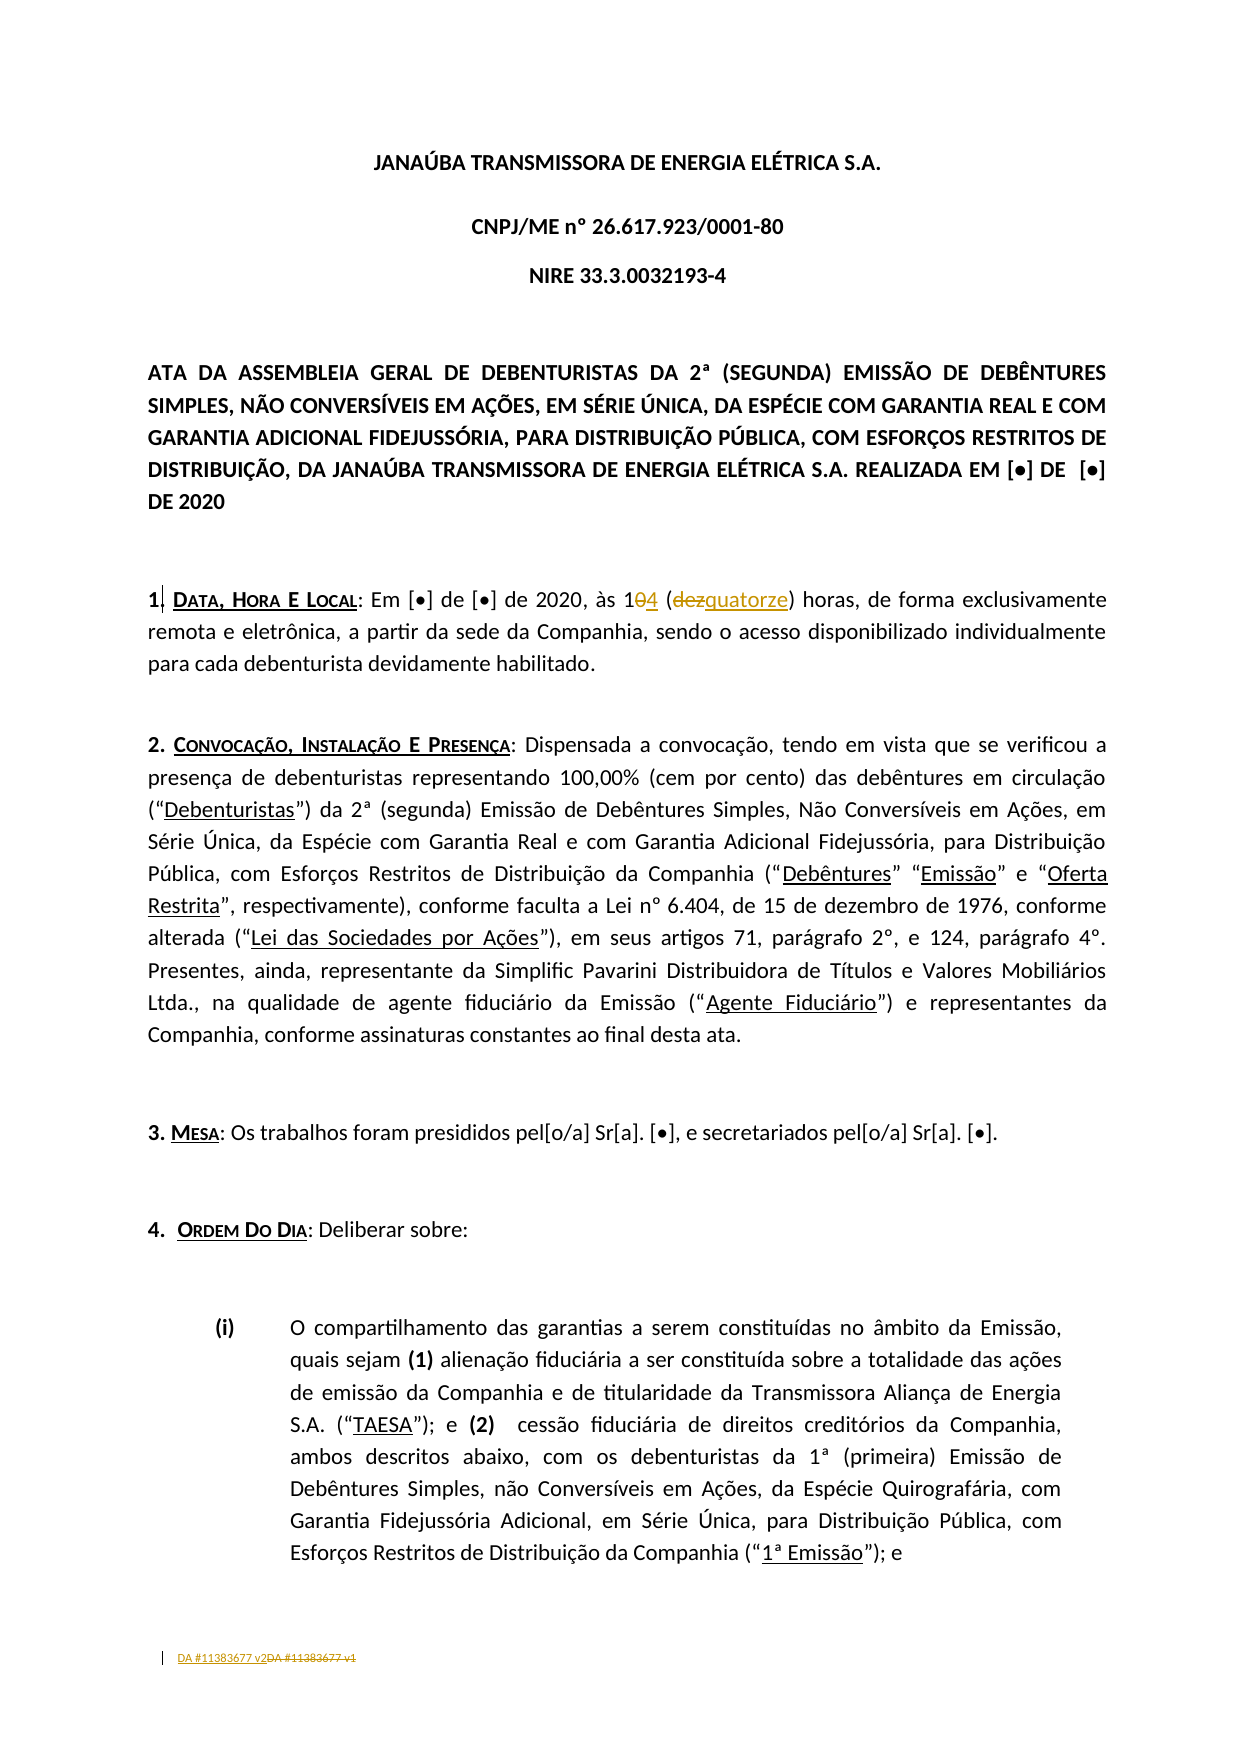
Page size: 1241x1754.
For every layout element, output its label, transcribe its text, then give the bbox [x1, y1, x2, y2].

text NIRE 33.3.0032193-4 [148, 261, 1107, 289]
text CNPJ/ME nº 26.617.923/0001-80 [148, 212, 1107, 240]
list O compartilhamento das garantias a serem constituídas no âmbito da Emissão, quais sejam (1) alienação fiduciária a ser constituída sobre a totalidade das ações de emissão da Companhia e de titularidade da Transmissora Aliança de Energia S.A. (“TAESA”); e (2) cessão fiduciária de direitos creditórios da Companhia, ambos descritos abaixo, com os debenturistas da 1ª (primeira) Emissão de Debêntures Simples, não Conversíveis em Ações, da Espécie Quirografária, com Garantia Fidejussória Adicional, em Série Única, para Distribuição Pública, com Esforços Restritos de Distribuição da Companhia (“1ª Emissão”); e [215, 1313, 1063, 1567]
text 3. Mesa: Os trabalhos foram presididos pel[o/a] Sr[a]. [•], e secretariados pel[o/a] Sr[a]. [•]. [148, 1118, 1107, 1146]
text ATA DA ASSEMBLEIA GERAL DE DEBENTURISTAS DA 2ª (SEGUNDA) EMISSÃO DE DEBÊNTURES SIMPLES, NÃO CONVERSÍVEIS EM AÇÕES, EM SÉRIE ÚNICA, DA ESPÉCIE COM GARANTIA REAL E COM GARANTIA ADICIONAL FIDEJUSSÓRIA, PARA DISTRIBUIÇÃO PÚBLICA, COM ESFORÇOS RESTRITOS DE DISTRIBUIÇÃO, DA JANAÚBA TRANSMISSORA DE ENERGIA ELÉTRICA S.A. REALIZADA EM [•] DE [•] DE 2020 [148, 358, 1107, 515]
text 1. Data, Hora E Local: Em [•] de [•] de 2020, às 1 () horas, de forma exclusivamente remota e eletrônica, a partir da sede da Companhia, sendo o acesso disponibilizado individualmente para cada debenturista devidamente habilitado. [148, 585, 1107, 677]
text 4. Ordem Do Dia: Deliberar sobre: [148, 1216, 1107, 1243]
text JANAÚBA TRANSMISSORA DE ENERGIA ELÉTRICA S.A. [148, 148, 1107, 176]
text 2. Convocação, Instalação E Presença: Dispensada a convocação, tendo em vista que se verificou a presença de debenturistas representando 100,00% (cem por cento) das debêntures em circulação (“Debenturistas”) da 2ª (segunda) Emissão de Debêntures Simples, Não Conversíveis em Ações, em Série Única, da Espécie com Garantia Real e com Garantia Adicional Fidejussória, para Distribuição Pública, com Esforços Restritos de Distribuição da Companhia (“Debêntures” “Emissão” e “Oferta Restrita”, respectivamente), conforme faculta a Lei nº 6.404, de 15 de dezembro de 1976, conforme alterada (“Lei das Sociedades por Ações”), em seus artigos 71, parágrafo 2º, e 124, parágrafo 4º. Presentes, ainda, representante da Simplific Pavarini Distribuidora de Títulos e Valores Mobiliários Ltda., na qualidade de agente fiduciário da Emissão (“Agente Fiduciário”) e representantes da Companhia, conforme assinaturas constantes ao final desta ata. [148, 730, 1107, 1048]
